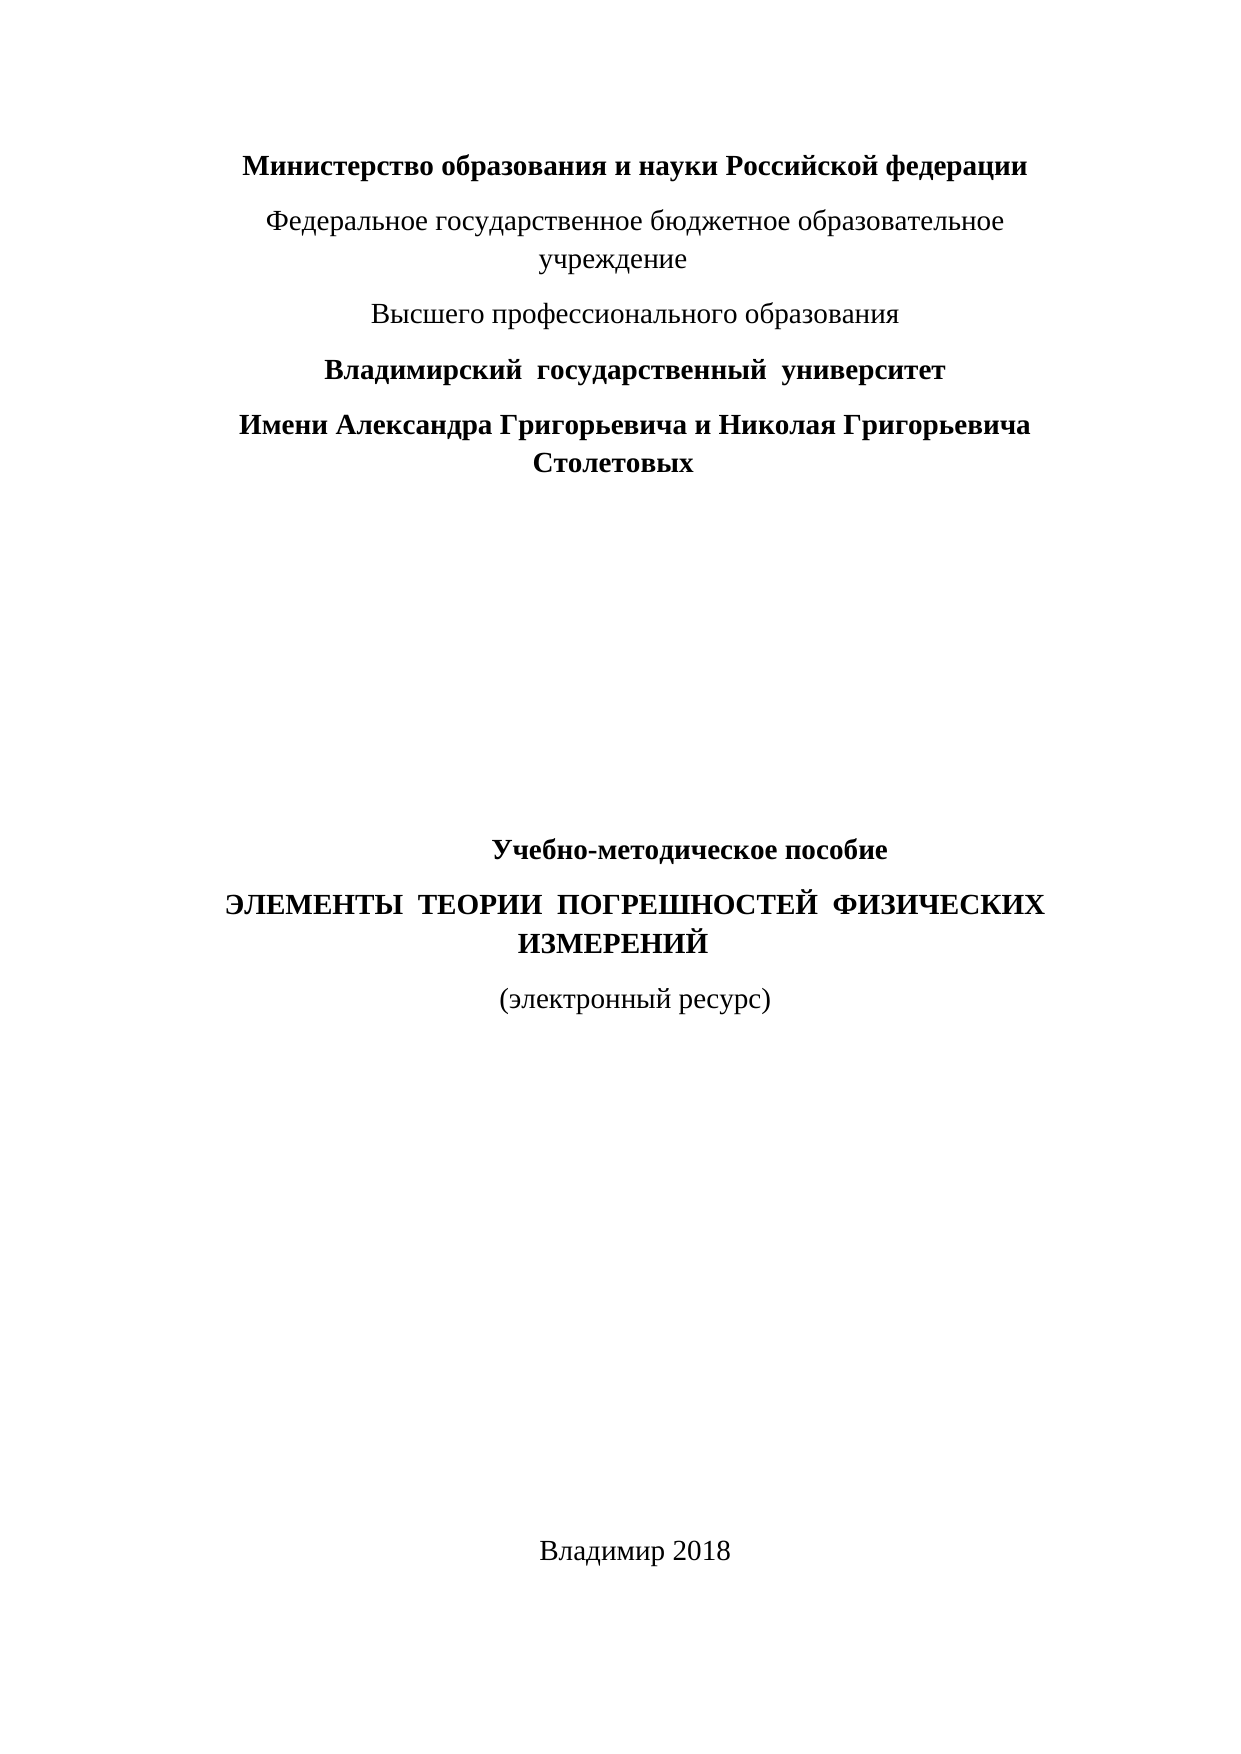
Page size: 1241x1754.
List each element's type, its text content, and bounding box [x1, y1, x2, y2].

text Высшего профессионального образования [148, 297, 1078, 330]
text Министерство образования и науки Российской федерации [148, 148, 1078, 181]
text Федеральное государственное бюджетное образовательное учреждение [148, 203, 1078, 275]
text (электронный ресурс) [148, 981, 1078, 1014]
text Имени Александра Григорьевича и Николая Григорьевича Столетовых [148, 407, 1078, 479]
text Владимир 2018 [148, 1533, 1078, 1567]
text ЭЛЕМЕНТЫ ТЕОРИИ ПОГРЕШНОСТЕЙ ФИЗИЧЕСКИХ ИЗМЕРЕНИЙ [148, 887, 1078, 959]
text Владимирский государственный университет [148, 352, 1078, 385]
text Учебно-методическое пособие [148, 832, 1078, 866]
